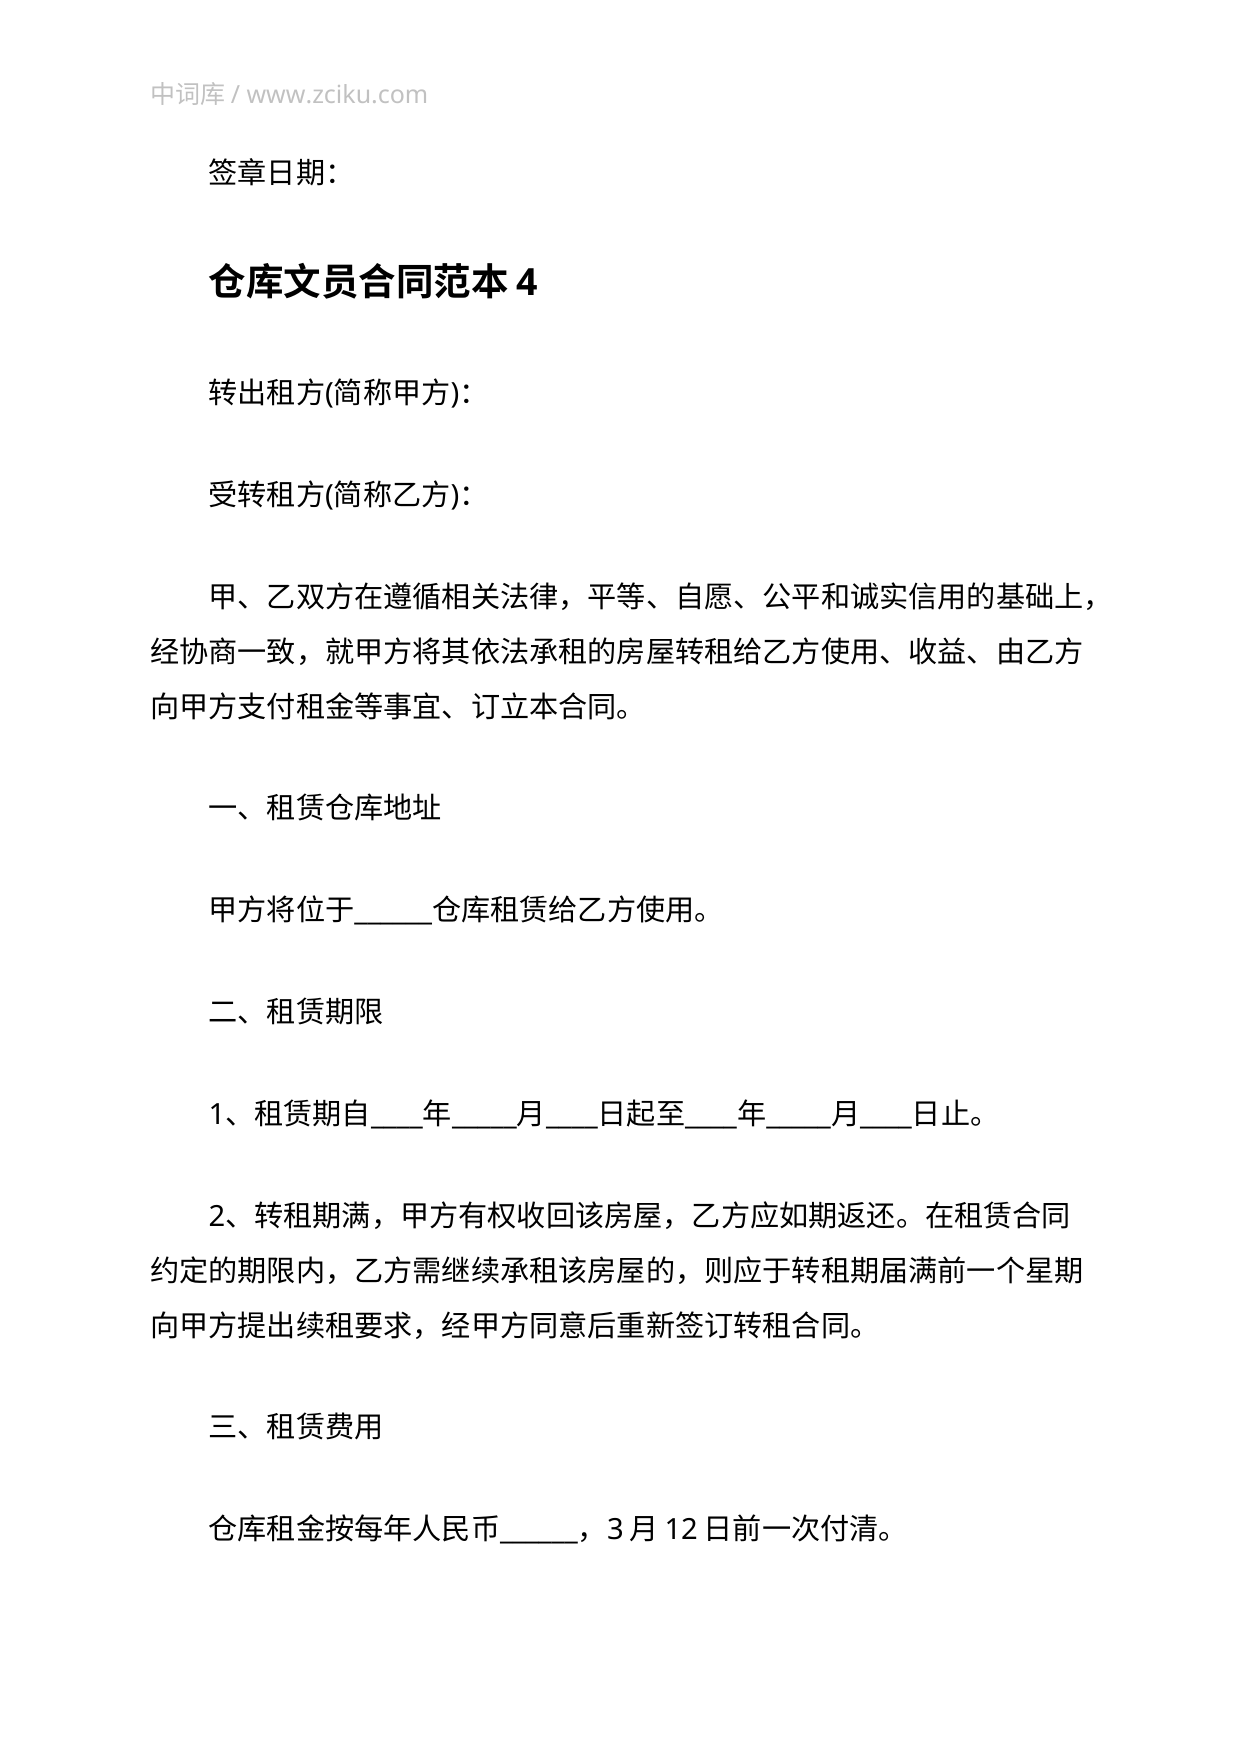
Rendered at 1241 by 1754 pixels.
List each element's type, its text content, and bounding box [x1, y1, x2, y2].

text 二、租赁期限 [150, 989, 1090, 1031]
text 甲、乙双方在遵循相关法律，平等、自愿、公平和诚实信用的基础上，经协商一致，就甲方将其依法承租的房屋转租给乙方使用、收益、由乙方向甲方支付租金等事宜、订立本合同。 [150, 573, 1090, 725]
text 1、租赁期自____年_____月____日起至____年_____月____日止。 [150, 1090, 1090, 1133]
text 仓库文员合同范本4 [150, 252, 1090, 306]
text 甲方将位于______仓库租赁给乙方使用。 [150, 887, 1090, 929]
text 转出租方(简称甲方)： [150, 369, 1090, 412]
text 仓库租金按每年人民币______，3月12日前一次付清。 [150, 1506, 1090, 1548]
text 签章日期： [150, 150, 1090, 192]
text 三、租赁费用 [150, 1404, 1090, 1446]
text 一、租赁仓库地址 [150, 785, 1090, 827]
text 受转租方(简称乙方)： [150, 471, 1090, 514]
text 2、转租期满，甲方有权收回该房屋，乙方应如期返还。在租赁合同约定的期限内，乙方需继续承租该房屋的，则应于转租期届满前一个星期向甲方提出续租要求，经甲方同意后重新签订转租合同。 [150, 1192, 1090, 1344]
